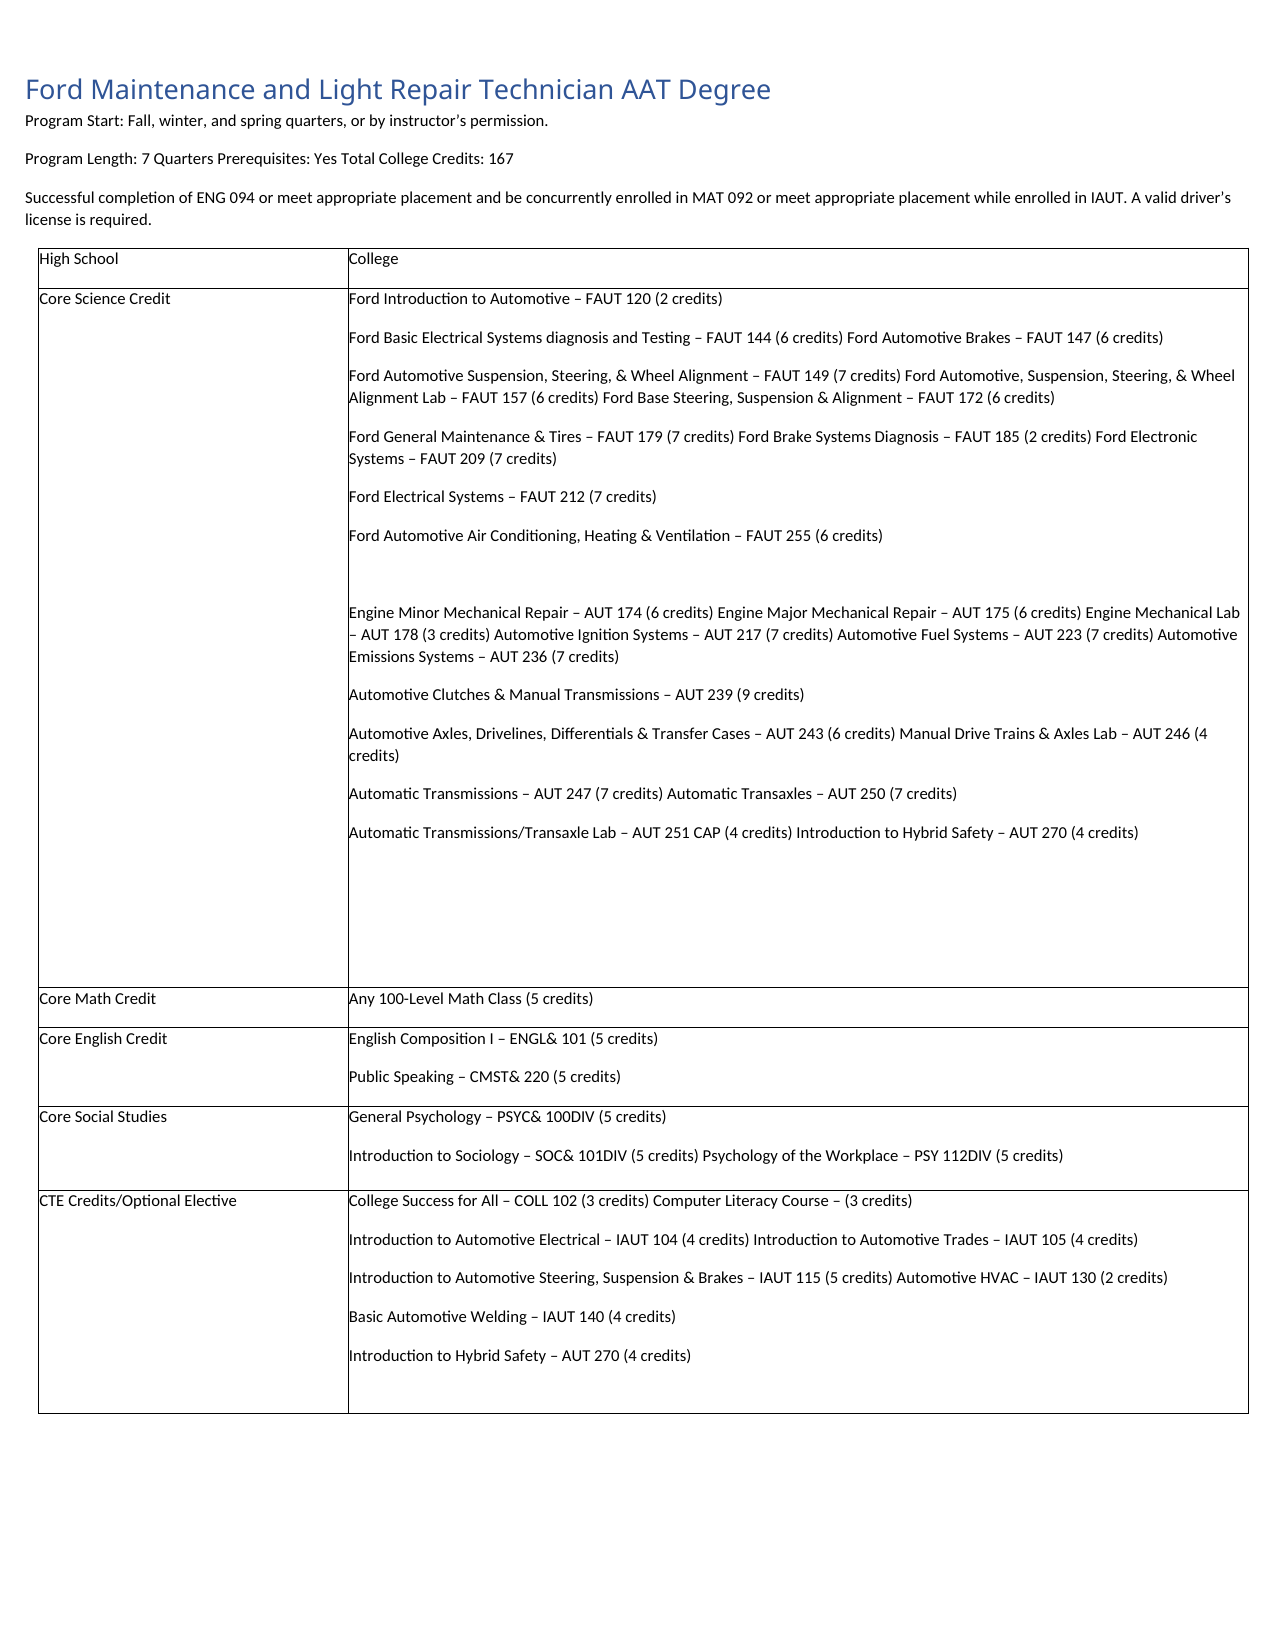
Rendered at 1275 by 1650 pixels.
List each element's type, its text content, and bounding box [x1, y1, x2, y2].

text Program Length: 7 Quarters Prerequisites: Yes Total College Credits: 167 [25, 148, 1258, 169]
table_cell Core Social Studies [39, 1107, 348, 1189]
text Program Start: Fall, winter, and spring quarters, or by instructor’s permission. [25, 110, 1258, 130]
subtitle Ford Maintenance and Light Repair Technician AAT Degree [25, 71, 1258, 108]
table_cell General Psychology – PSYC& 100DIV (5 credits) Introduction to Sociology – SOC& 101DIV (5 credits) Psychology of the Workplace – PSY 112DIV (5 credits) [349, 1107, 1248, 1189]
table_cell Core Science Credit [39, 289, 348, 987]
table_cell College Success for All – COLL 102 (3 credits) Computer Literacy Course – (3 credits) Introduction to Automotive Electrical – IAUT 104 (4 credits) Introduction to Automotive Trades – IAUT 105 (4 credits) Introduction to Automotive Steering, Suspension & Brakes – IAUT 115 (5 credits) Automotive HVAC – IAUT 130 (2 credits) Basic Automotive Welding – IAUT 140 (4 credits) Introduction to Hybrid Safety – AUT 270 (4 credits) [349, 1191, 1248, 1413]
table_header High School [39, 249, 348, 287]
table_cell Core English Credit [39, 1028, 348, 1106]
table_cell Any 100-Level Math Class (5 credits) [349, 988, 1248, 1027]
table_cell English Composition I – ENGL& 101 (5 credits) Public Speaking – CMST& 220 (5 credits) [349, 1028, 1248, 1106]
table_header College [349, 249, 1248, 287]
table_cell Ford Introduction to Automotive – FAUT 120 (2 credits) Ford Basic Electrical Systems diagnosis and Testing – FAUT 144 (6 credits) Ford Automotive Brakes – FAUT 147 (6 credits) Ford Automotive Suspension, Steering, & Wheel Alignment – FAUT 149 (7 credits) Ford Automotive, Suspension, Steering, & Wheel Alignment Lab – FAUT 157 (6 credits) Ford Base Steering, Suspension & Alignment – FAUT 172 (6 credits) Ford General Maintenance & Tires – FAUT 179 (7 credits) Ford Brake Systems Diagnosis – FAUT 185 (2 credits) Ford Electronic Systems – FAUT 209 (7 credits) Ford Electrical Systems – FAUT 212 (7 credits) Ford Automotive Air Conditioning, Heating & Ventilation – FAUT 255 (6 credits) Engine Minor Mechanical Repair – AUT 174 (6 credits) Engine Major Mechanical Repair – AUT 175 (6 credits) Engine Mechanical Lab – AUT 178 (3 credits) Automotive Ignition Systems – AUT 217 (7 credits) Automotive Fuel Systems – AUT 223 (7 credits) Automotive Emissions Systems – AUT 236 (7 credits) Automotive Clutches & Manual Transmissions – AUT 239 (9 credits) Automotive Axles, Drivelines, Differentials & Transfer Cases – AUT 243 (6 credits) Manual Drive Trains & Axles Lab – AUT 246 (4 credits) Automatic Transmissions – AUT 247 (7 credits) Automatic Transaxles – AUT 250 (7 credits) Automatic Transmissions/Transaxle Lab – AUT 251 CAP (4 credits) Introduction to Hybrid Safety – AUT 270 (4 credits) [349, 289, 1248, 987]
table_cell Core Math Credit [39, 988, 348, 1027]
text Successful completion of ENG 094 or meet appropriate placement and be concurrently enrolled in MAT 092 or meet appropriate placement while enrolled in IAUT. A valid driver’s license is required. [25, 187, 1258, 229]
table_cell CTE Credits/Optional Elective [39, 1191, 348, 1413]
